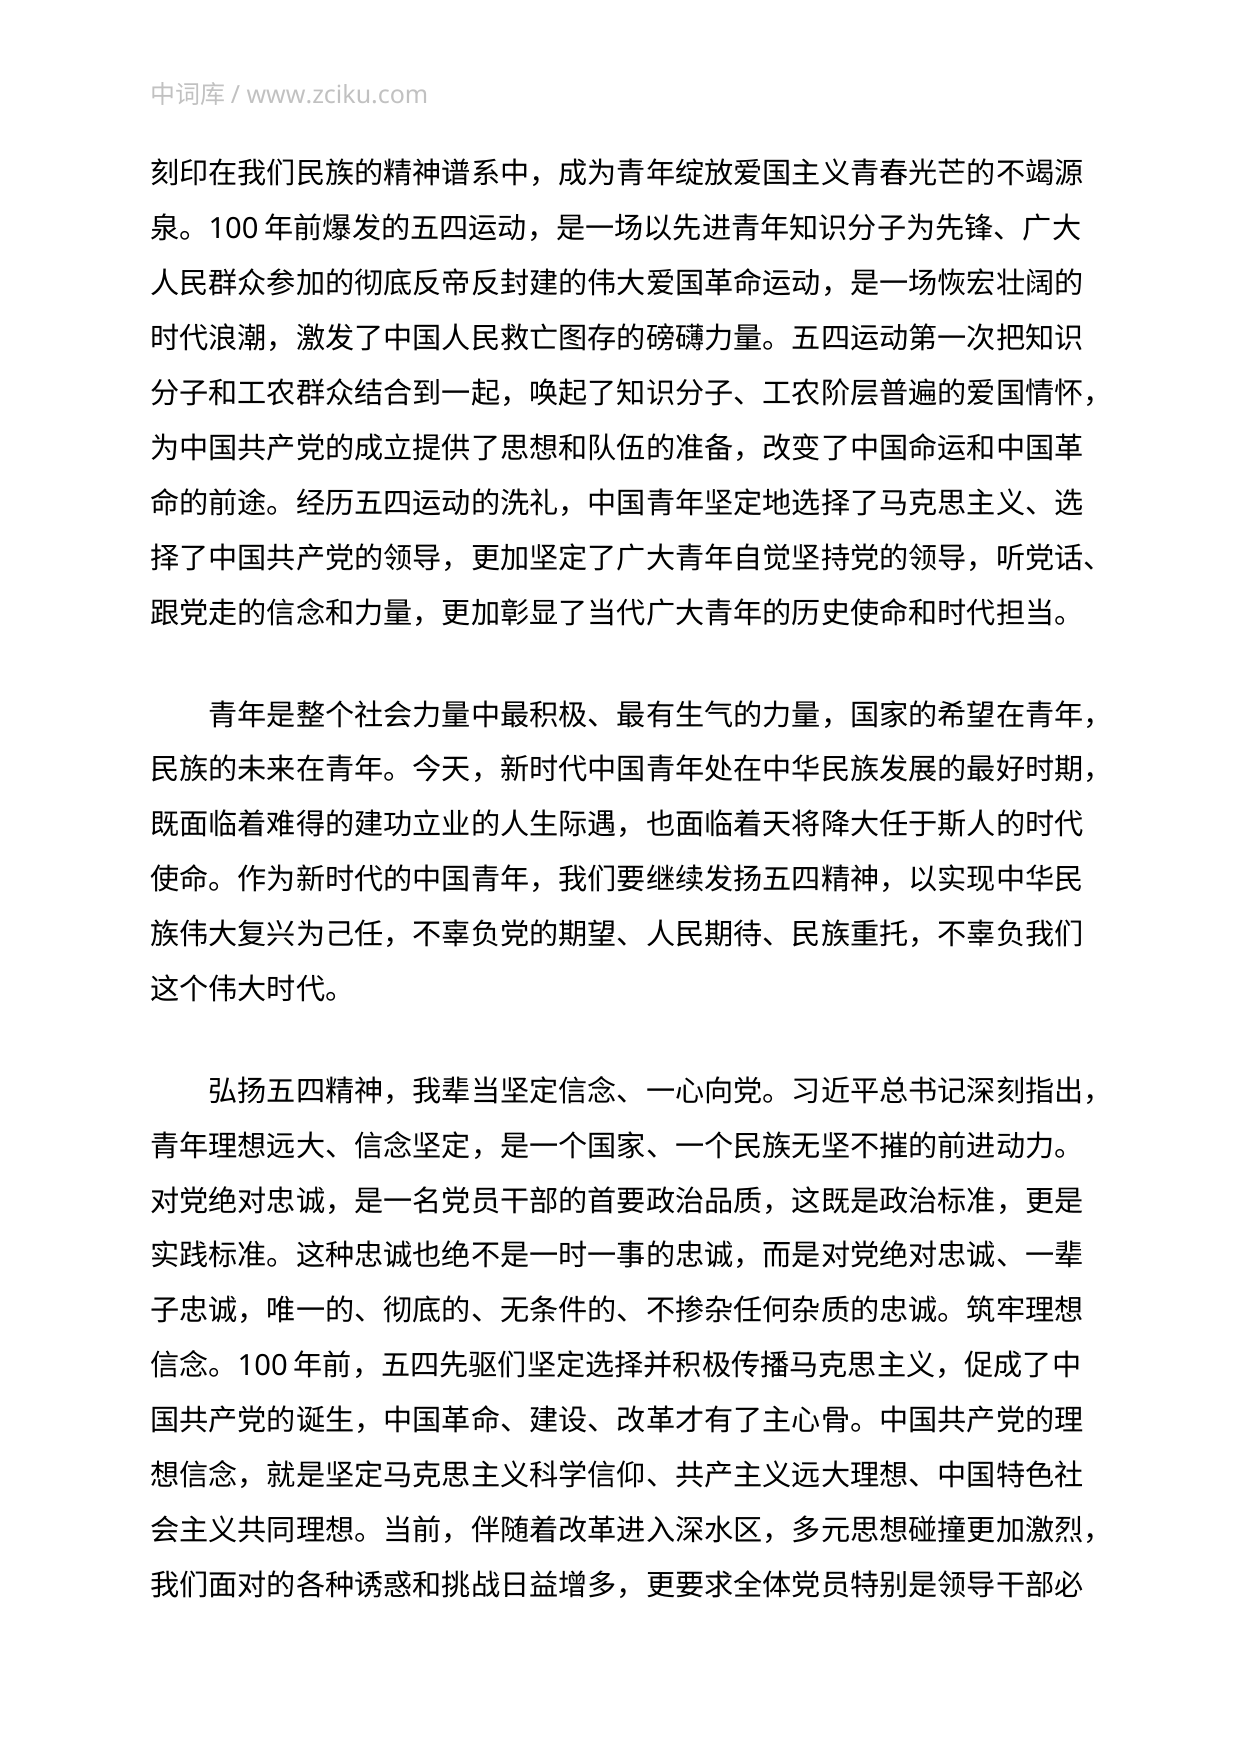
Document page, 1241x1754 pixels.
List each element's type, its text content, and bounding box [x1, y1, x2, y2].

text 青年是整个社会力量中最积极、最有生气的力量，国家的希望在青年，民族的未来在青年。今天，新时代中国青年处在中华民族发展的最好时期，既面临着难得的建功立业的人生际遇，也面临着天将降大任于斯人的时代使命。作为新时代的中国青年，我们要继续发扬五四精神，以实现中华民族伟大复兴为己任，不辜负党的期望、人民期待、民族重托，不辜负我们这个伟大时代。 [150, 691, 1090, 1008]
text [150, 150, 1090, 632]
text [150, 1067, 1090, 1604]
